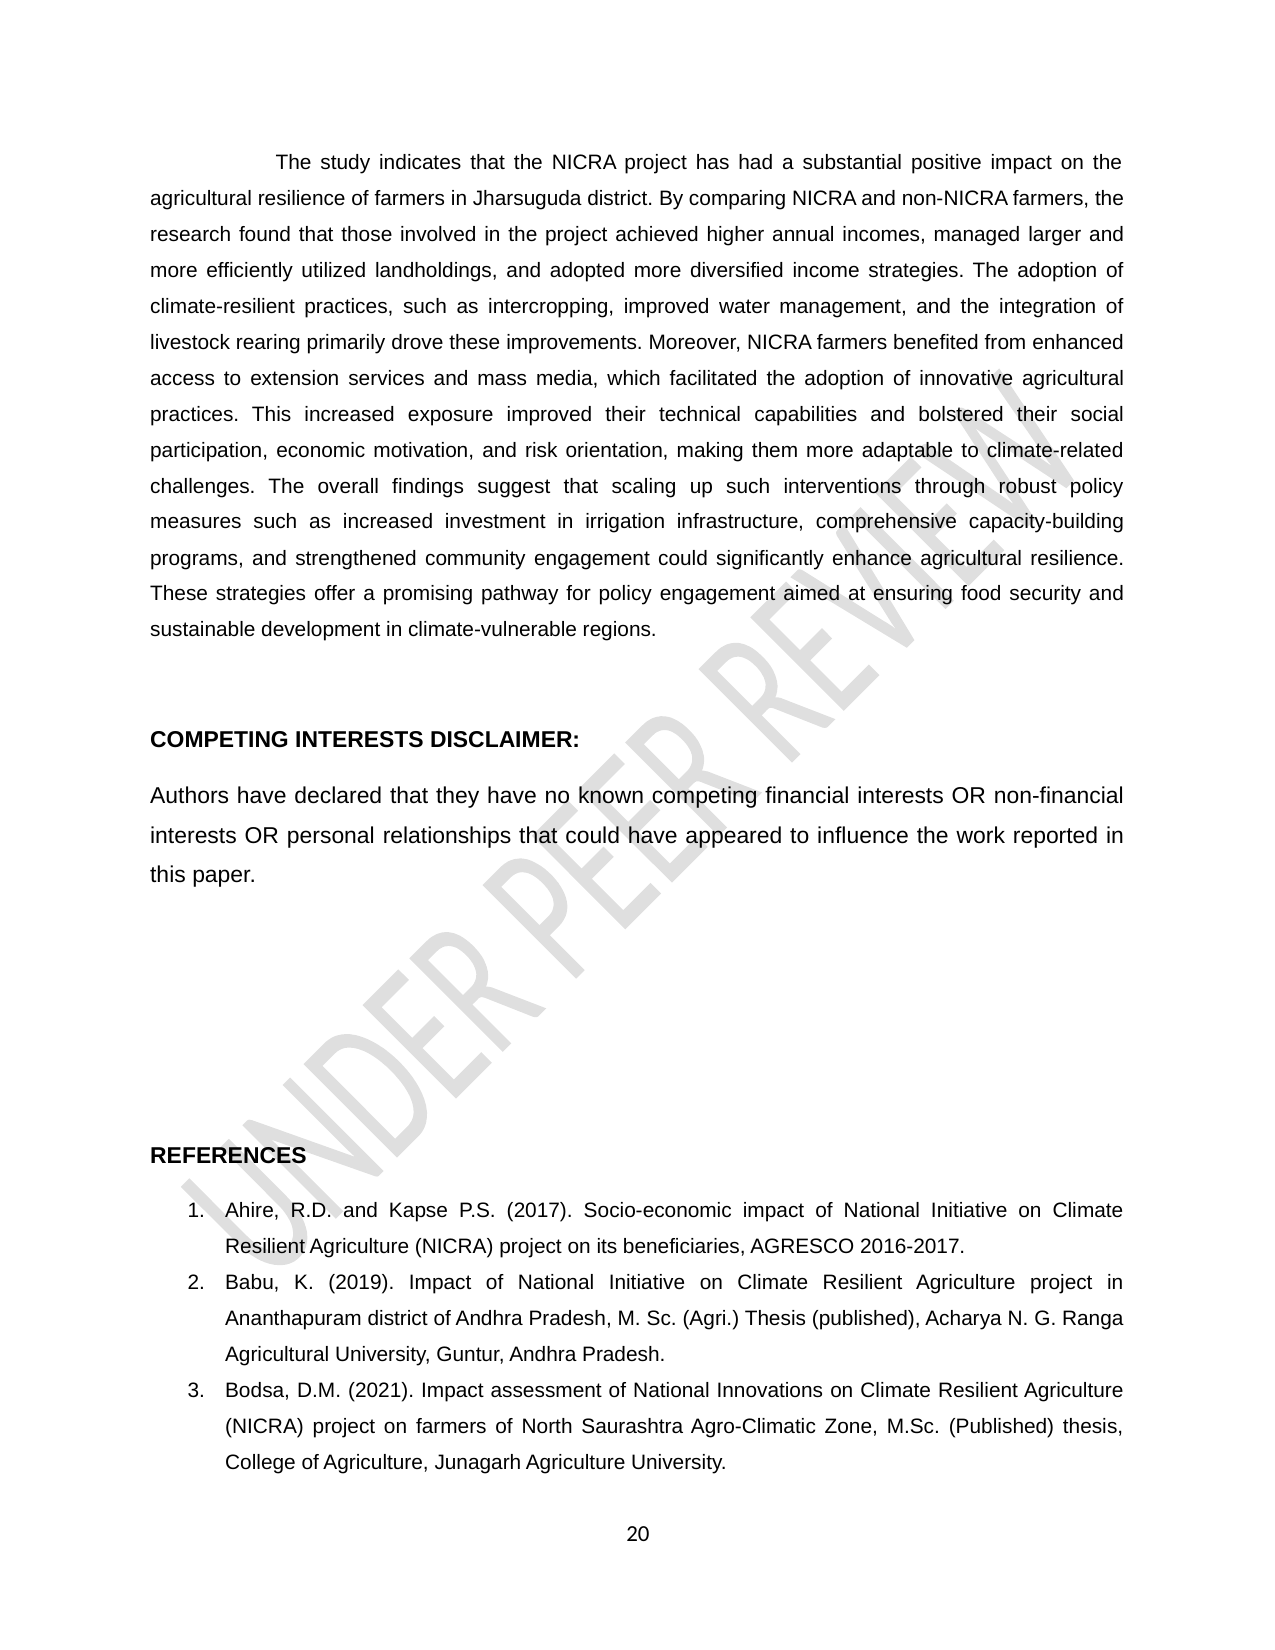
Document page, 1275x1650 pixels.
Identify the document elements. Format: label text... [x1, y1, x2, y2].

list Ahire, R.D. and Kapse P.S. (2017). Socio-economic impact of National Initiative on Climate Resilient Agriculture (NICRA) project on its beneficiaries, AGRESCO 2016-2017. [187, 1198, 1125, 1258]
list Babu, K. (2019). Impact of National Initiative on Climate Resilient Agriculture project in Ananthapuram district of Andhra Pradesh, M. Sc. (Agri.) Thesis (published), Acharya N. G. Ranga Agricultural University, Guntur, Andhra Pradesh. [187, 1270, 1125, 1366]
list Bodsa, D.M. (2021). Impact assessment of National Innovations on Climate Resilient Agriculture (NICRA) project on farmers of North Saurashtra Agro-Climatic Zone, M.Sc. (Published) thesis, College of Agriculture, Junagarh Agriculture University. [187, 1378, 1125, 1473]
text COMPETING INTERESTS DISCLAIMER: [150, 726, 1125, 752]
text The study indicates that the NICRA project has had a substantial positive impact on the agricultural resilience of farmers in Jharsuguda district. By comparing NICRA and non-NICRA farmers, the research found that those involved in the project achieved higher annual incomes, managed larger and more efficiently utilized landholdings, and adopted more diversified income strategies. The adoption of climate-resilient practices, such as intercropping, improved water management, and the integration of livestock rearing primarily drove these improvements. Moreover, NICRA farmers benefited from enhanced access to extension services and mass media, which facilitated the adoption of innovative agricultural practices. This increased exposure improved their technical capabilities and bolstered their social participation, economic motivation, and risk orientation, making them more adaptable to climate-related challenges. The overall findings suggest that scaling up such interventions through robust policy measures such as increased investment in irrigation infrastructure, comprehensive capacity-building programs, and strengthened community engagement could significantly enhance agricultural resilience. These strategies offer a promising pathway for policy engagement aimed at ensuring food security and sustainable development in climate-vulnerable regions. [150, 150, 1125, 641]
text Authors have declared that they have no known competing financial interests OR non-financial interests OR personal relationships that could have appeared to influence the work reported in this paper. [150, 782, 1125, 887]
text REFERENCES [150, 1142, 1125, 1168]
